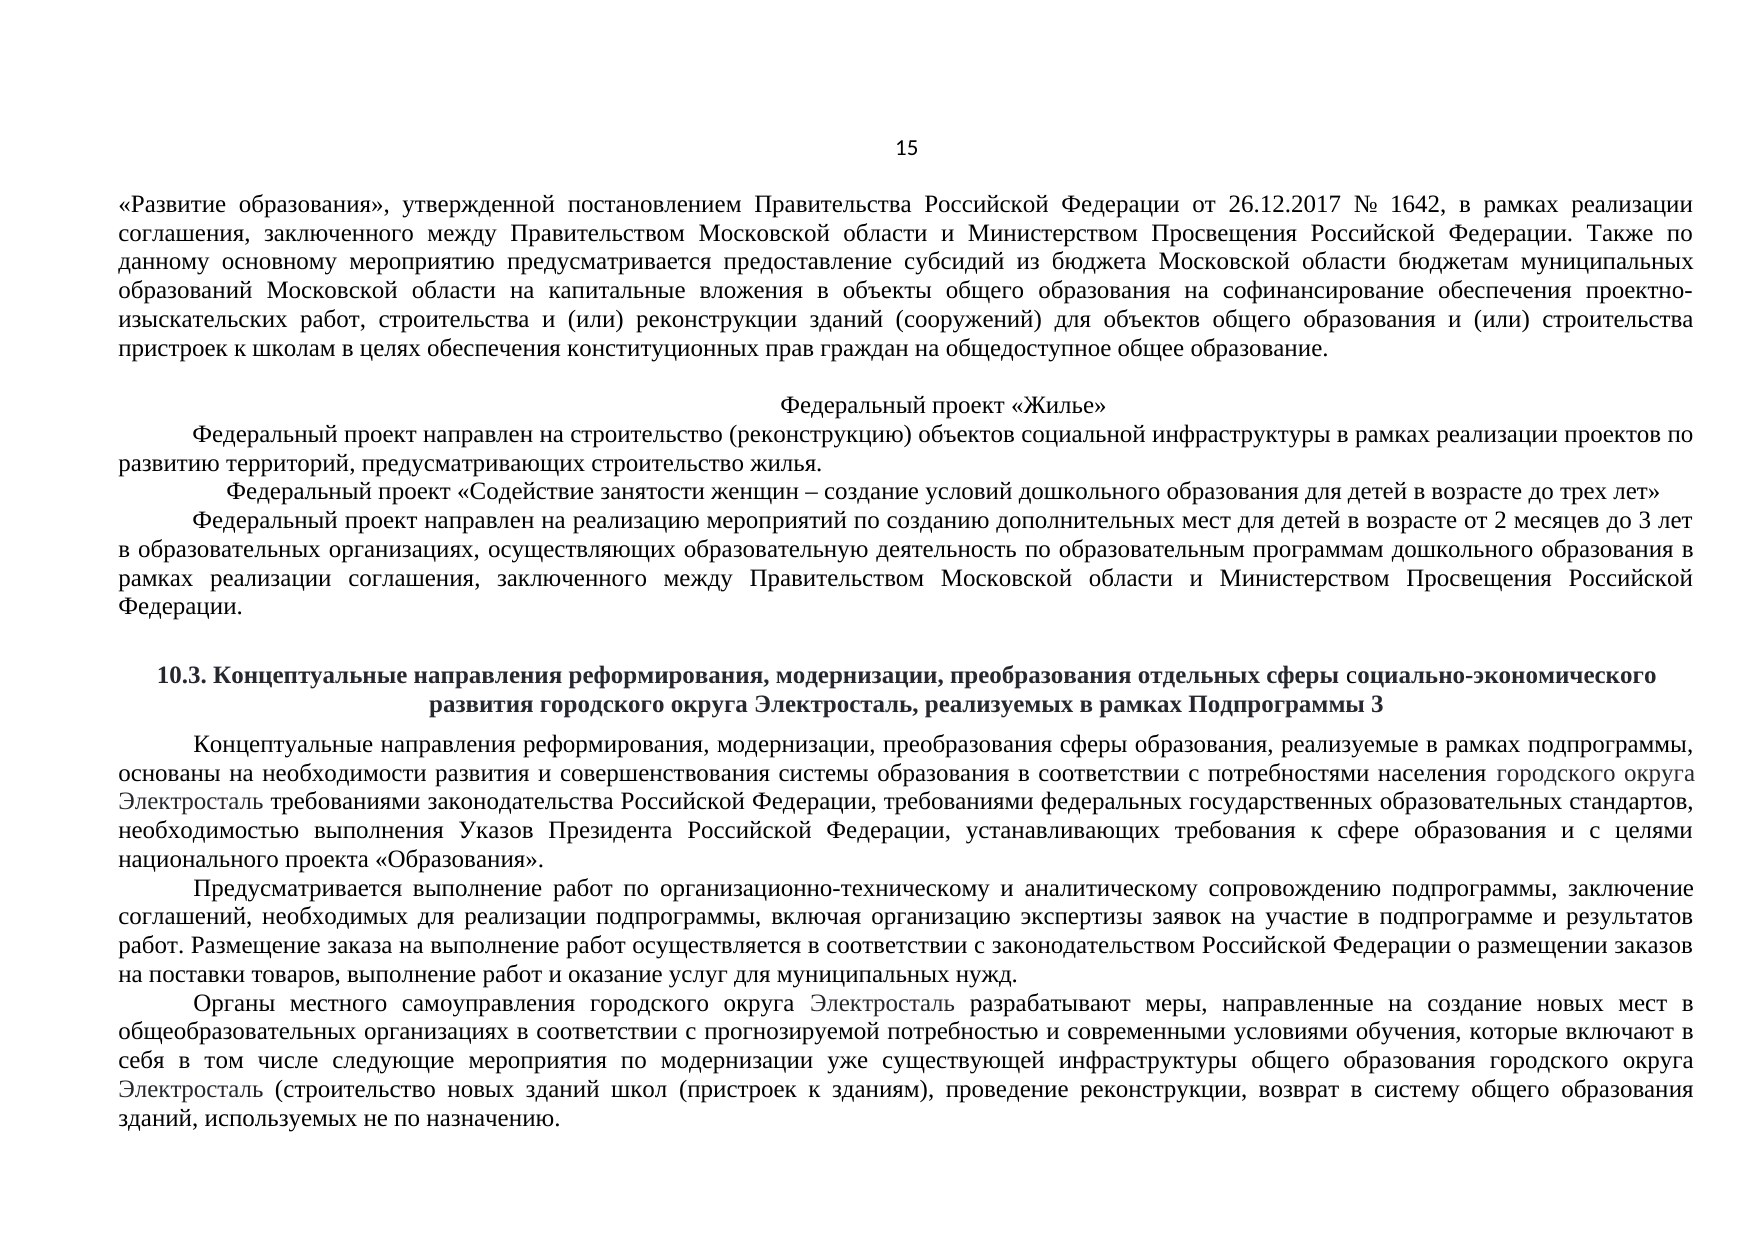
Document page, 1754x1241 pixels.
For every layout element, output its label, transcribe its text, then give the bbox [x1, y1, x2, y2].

text Федеральный проект «Жилье» [118, 390, 1695, 419]
text 10.3. Концептуальные направления реформирования, модернизации, преобразования отдельных сферы социально-экономического развития городского округа Электросталь, реализуемых в рамках Подпрограммы 3 [118, 660, 1695, 718]
text Органы местного самоуправления городского округа Электросталь разрабатывают меры, направленные на создание новых мест в общеобразовательных организациях в соответствии с прогнозируемой потребностью и современными условиями обучения, которые включают в себя в том числе следующие мероприятия по модернизации уже существующей инфраструктуры общего образования городского округа Электросталь (строительство новых зданий школ (пристроек к зданиям), проведение реконструкции, возврат в систему общего образования зданий, используемых не по назначению. [118, 988, 1695, 1131]
text Федеральный проект направлен на строительство (реконструкцию) объектов социальной инфраструктуры в рамках реализации проектов по развитию территорий, предусматривающих строительство жилья. [118, 419, 1695, 476]
text Концептуальные направления реформирования, модернизации, преобразования сферы образования, реализуемые в рамках подпрограммы, основаны на необходимости развития и совершенствования системы образования в соответствии с потребностями населения городского округа Электросталь требованиями законодательства Российской Федерации, требованиями федеральных государственных образовательных стандартов, необходимостью выполнения Указов Президента Российской Федерации, устанавливающих требования к сфере образования и с целями национального проекта «Образования». [118, 729, 1695, 873]
text Федеральный проект направлен на реализацию мероприятий по созданию дополнительных мест для детей в возрасте от 2 месяцев до 3 лет в образовательных организациях, осуществляющих образовательную деятельность по образовательным программам дошкольного образования в рамках реализации соглашения, заключенного между Правительством Московской области и Министерством Просвещения Российской Федерации. [118, 505, 1695, 620]
text Федеральный проект «Содействие занятости женщин – создание условий дошкольного образования для детей в возрасте до трех лет» [118, 476, 1695, 505]
text Предусматривается выполнение работ по организационно-техническому и аналитическому сопровождению подпрограммы, заключение соглашений, необходимых для реализации подпрограммы, включая организацию экспертизы заявок на участие в подпрограмме и результатов работ. Размещение заказа на выполнение работ осуществляется в соответствии с законодательством Российской Федерации о размещении заказов на поставки товаров, выполнение работ и оказание услуг для муниципальных нужд. [118, 873, 1695, 988]
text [118, 189, 1695, 361]
